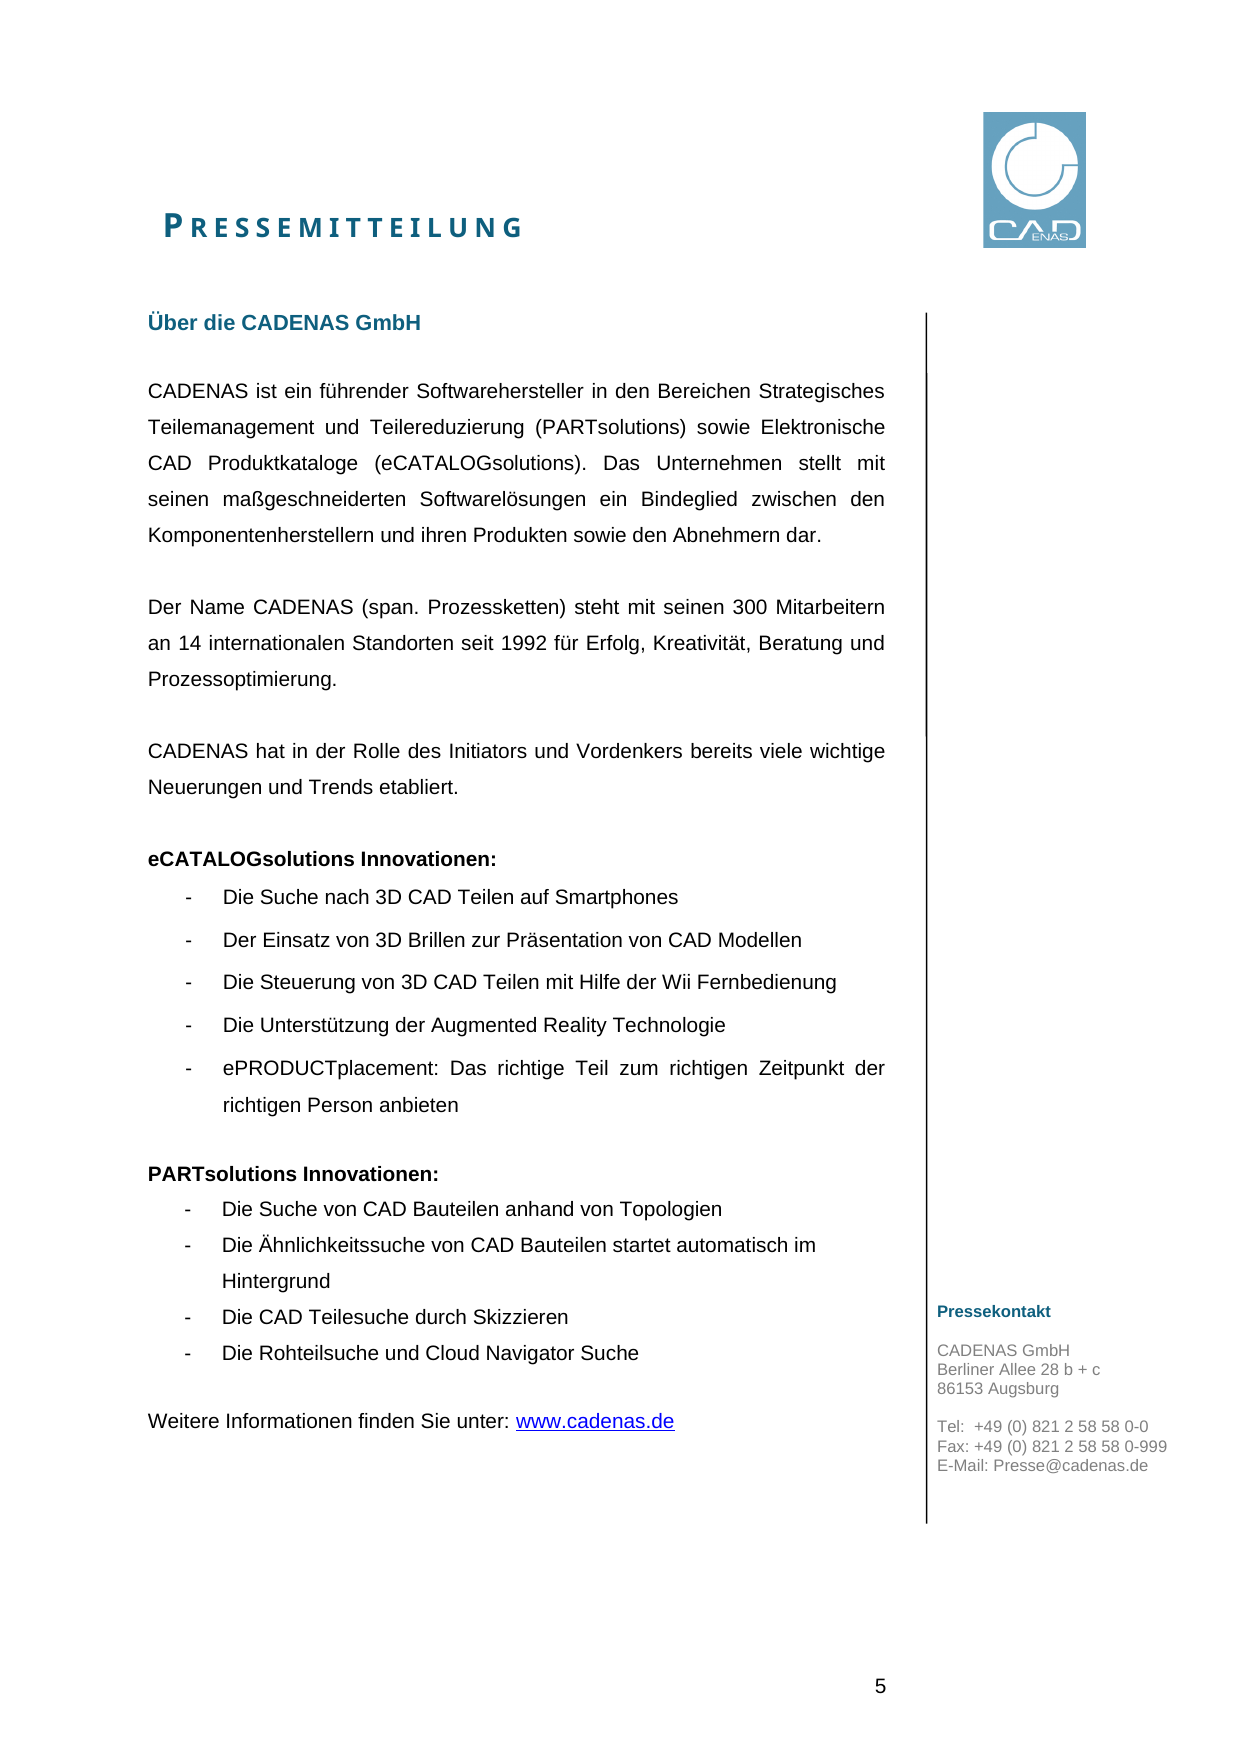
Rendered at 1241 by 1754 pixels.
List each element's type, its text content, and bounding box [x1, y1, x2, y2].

text Über die CADENAS GmbH [148, 310, 886, 335]
list Die Unterstützung der Augmented Reality Technologie [185, 1010, 886, 1038]
text eCATALOGsolutions Innovationen: [148, 846, 886, 870]
picture [983, 112, 1086, 248]
list Die Suche nach 3D CAD Teilen auf Smartphones [185, 882, 886, 911]
list Die Suche von CAD Bauteilen anhand von Topologien [184, 1197, 886, 1221]
text Weitere Informationen finden Sie unter: www.cadenas.de [148, 1409, 886, 1433]
text CADENAS hat in der Rolle des Initiators und Vordenkers bereits viele wichtige Neuerungen und Trends etabliert. [148, 738, 886, 798]
list ePRODUCTplacement: Das richtige Teil zum richtigen Zeitpunkt der richtigen Person anbieten [185, 1053, 886, 1117]
list Die Steuerung von 3D CAD Teilen mit Hilfe der Wii Fernbedienung [185, 967, 886, 996]
text Der Name CADENAS (span. Prozessketten) steht mit seinen 300 Mitarbeitern an 14 internationalen Standorten seit 1992 für Erfolg, Kreativität, Beratung und Prozessoptimierung. [148, 595, 886, 691]
list Der Einsatz von 3D Brillen zur Präsentation von CAD Modellen [185, 925, 886, 953]
list Die Rohteilsuche und Cloud Navigator Suche [184, 1341, 886, 1365]
list Die Ähnlichkeitssuche von CAD Bauteilen startet automatisch im Hintergrund [184, 1233, 886, 1293]
text PARTsolutions Innovationen: [148, 1161, 886, 1185]
list Die CAD Teilesuche durch Skizzieren [184, 1305, 886, 1329]
text CADENAS ist ein führender Softwarehersteller in den Bereichen Strategisches Teilemanagement und Teilereduzierung (PARTsolutions) sowie Elektronische CAD Produktkataloge (eCATALOGsolutions). Das Unternehmen stellt mit seinen maßgeschneiderten Softwarelösungen ein Bindeglied zwischen den Komponentenherstellern und ihren Produkten sowie den Abnehmern dar. [148, 379, 886, 547]
